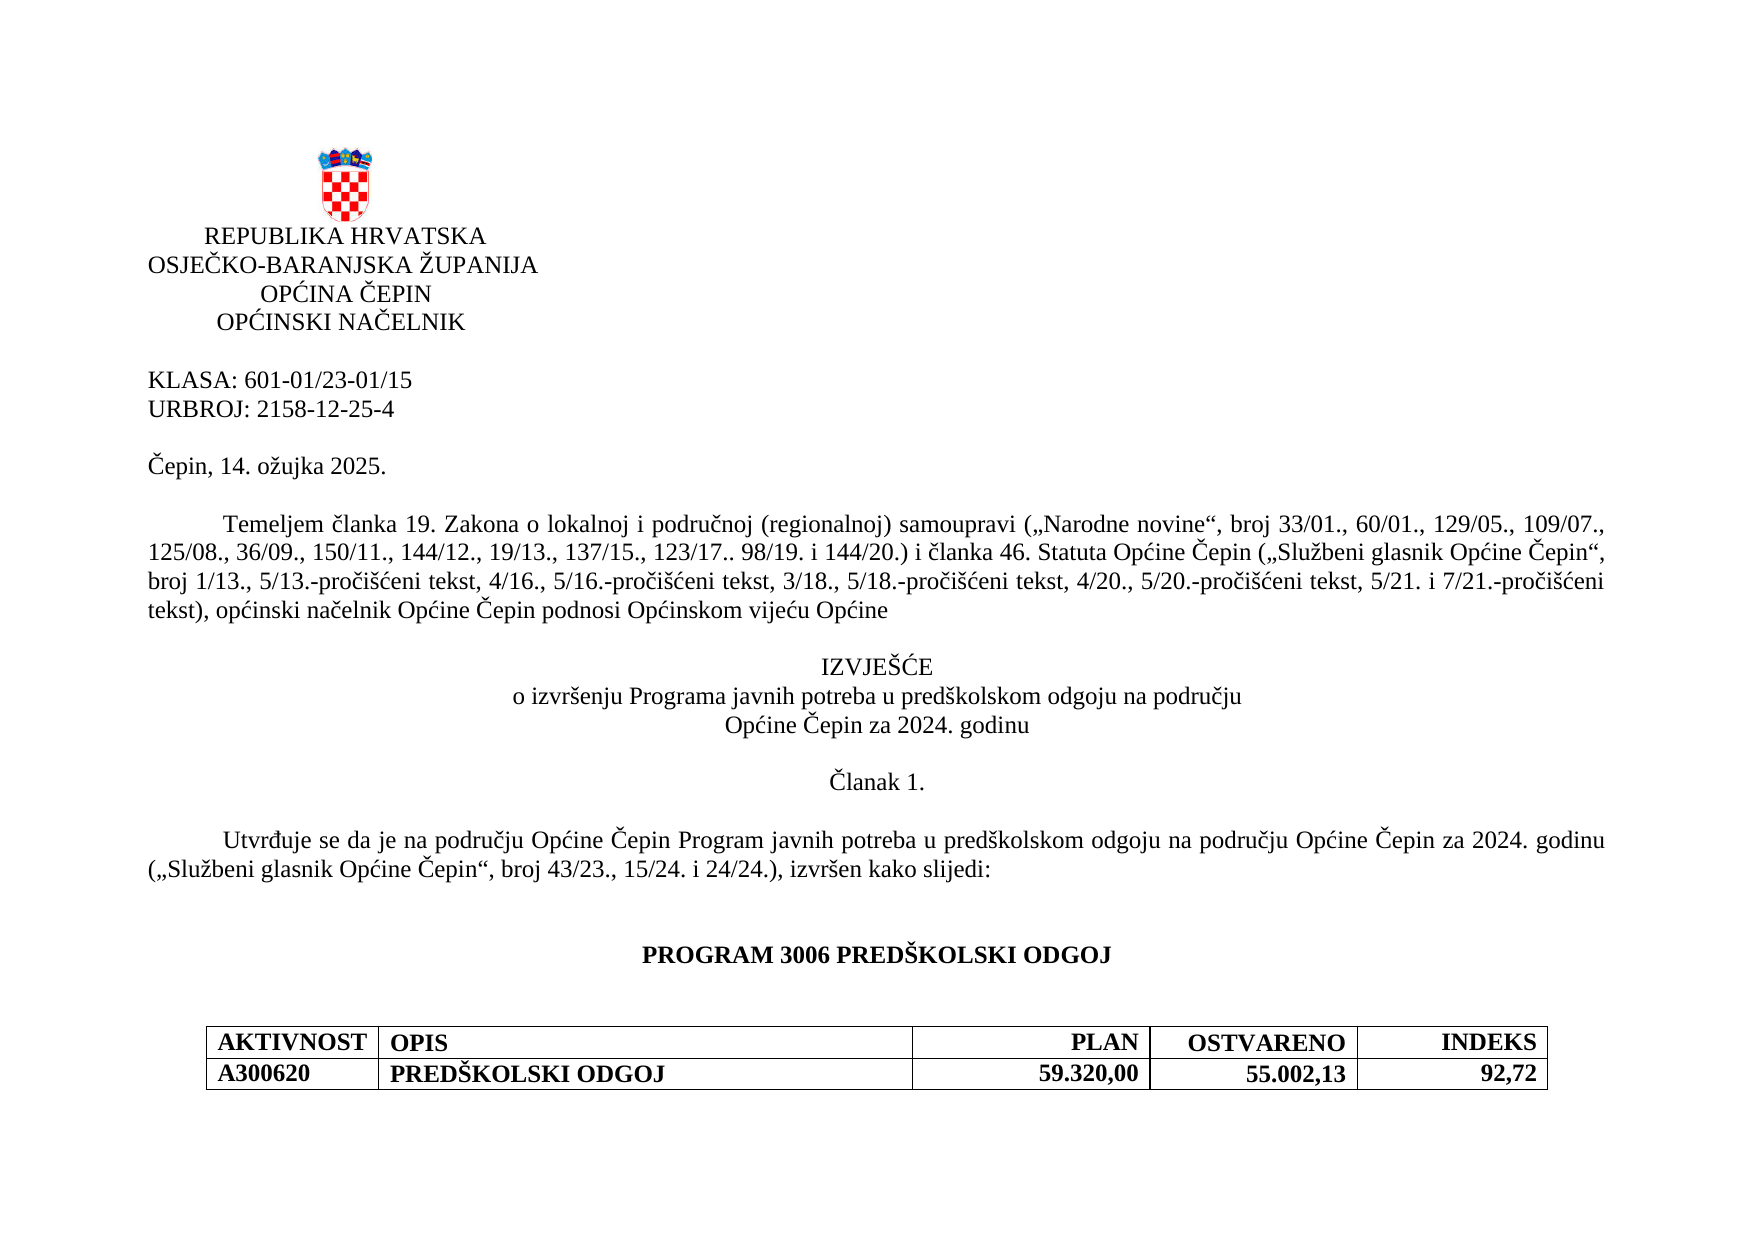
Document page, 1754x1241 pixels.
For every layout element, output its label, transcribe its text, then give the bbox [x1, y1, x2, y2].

text OPĆINA ČEPIN [148, 279, 1606, 307]
text URBROJ: 2158-12-25-4 [148, 394, 1606, 422]
text REPUBLIKA HRVATSKA [148, 221, 1606, 250]
table_header OSTVARENO [1151, 1027, 1357, 1057]
text OSJEČKO-BARANJSKA ŽUPANIJA [148, 250, 1606, 279]
table_header PLAN [913, 1027, 1149, 1057]
text Čepin, 14. ožujka 2025. [148, 451, 1606, 480]
table_cell 59.320,00 [913, 1059, 1149, 1089]
text OPĆINSKI NAČELNIK [148, 307, 1606, 336]
table_cell 55.002,13 [1151, 1059, 1357, 1089]
text o izvršenju Programa javnih potreba u predškolskom odgoju na području [148, 681, 1606, 710]
picture [317, 147, 373, 222]
text KLASA: 601-01/23-01/15 [148, 365, 1606, 394]
table_cell 92,72 [1358, 1059, 1547, 1089]
table_header INDEKS [1358, 1027, 1547, 1057]
table_header OPIS [379, 1027, 912, 1057]
text IZVJEŠĆE [148, 652, 1606, 681]
text Općine Čepin za 2024. godinu [148, 710, 1606, 739]
table_header AKTIVNOST [207, 1027, 378, 1057]
text Članak 1. [148, 767, 1606, 796]
table_cell PREDŠKOLSKI ODGOJ [379, 1059, 912, 1089]
text PROGRAM 3006 PREDŠKOLSKI ODGOJ [148, 940, 1606, 969]
table_cell A300620 [207, 1059, 378, 1089]
text Utvrđuje se da je na području Općine Čepin Program javnih potreba u predškolskom odgoju na području Općine Čepin za 2024. godinu („Službeni glasnik Općine Čepin“, broj 43/23., 15/24. i 24/24.), izvršen kako slijedi: [148, 825, 1606, 882]
text Temeljem članka 19. Zakona o lokalnoj i područnoj (regionalnoj) samoupravi („Narodne novine“, broj 33/01., 60/01., 129/05., 109/07., 125/08., 36/09., 150/11., 144/12., 19/13., 137/15., 123/17.. 98/19. i 144/20.) i članka 46. Statuta Općine Čepin („Službeni glasnik Općine Čepin“, broj 1/13., 5/13.-pročišćeni tekst, 4/16., 5/16.-pročišćeni tekst, 3/18., 5/18.-pročišćeni tekst, 4/20., 5/20.-pročišćeni tekst, 5/21. i 7/21.-pročišćeni tekst), općinski načelnik Općine Čepin podnosi Općinskom vijeću Općine [148, 509, 1606, 624]
